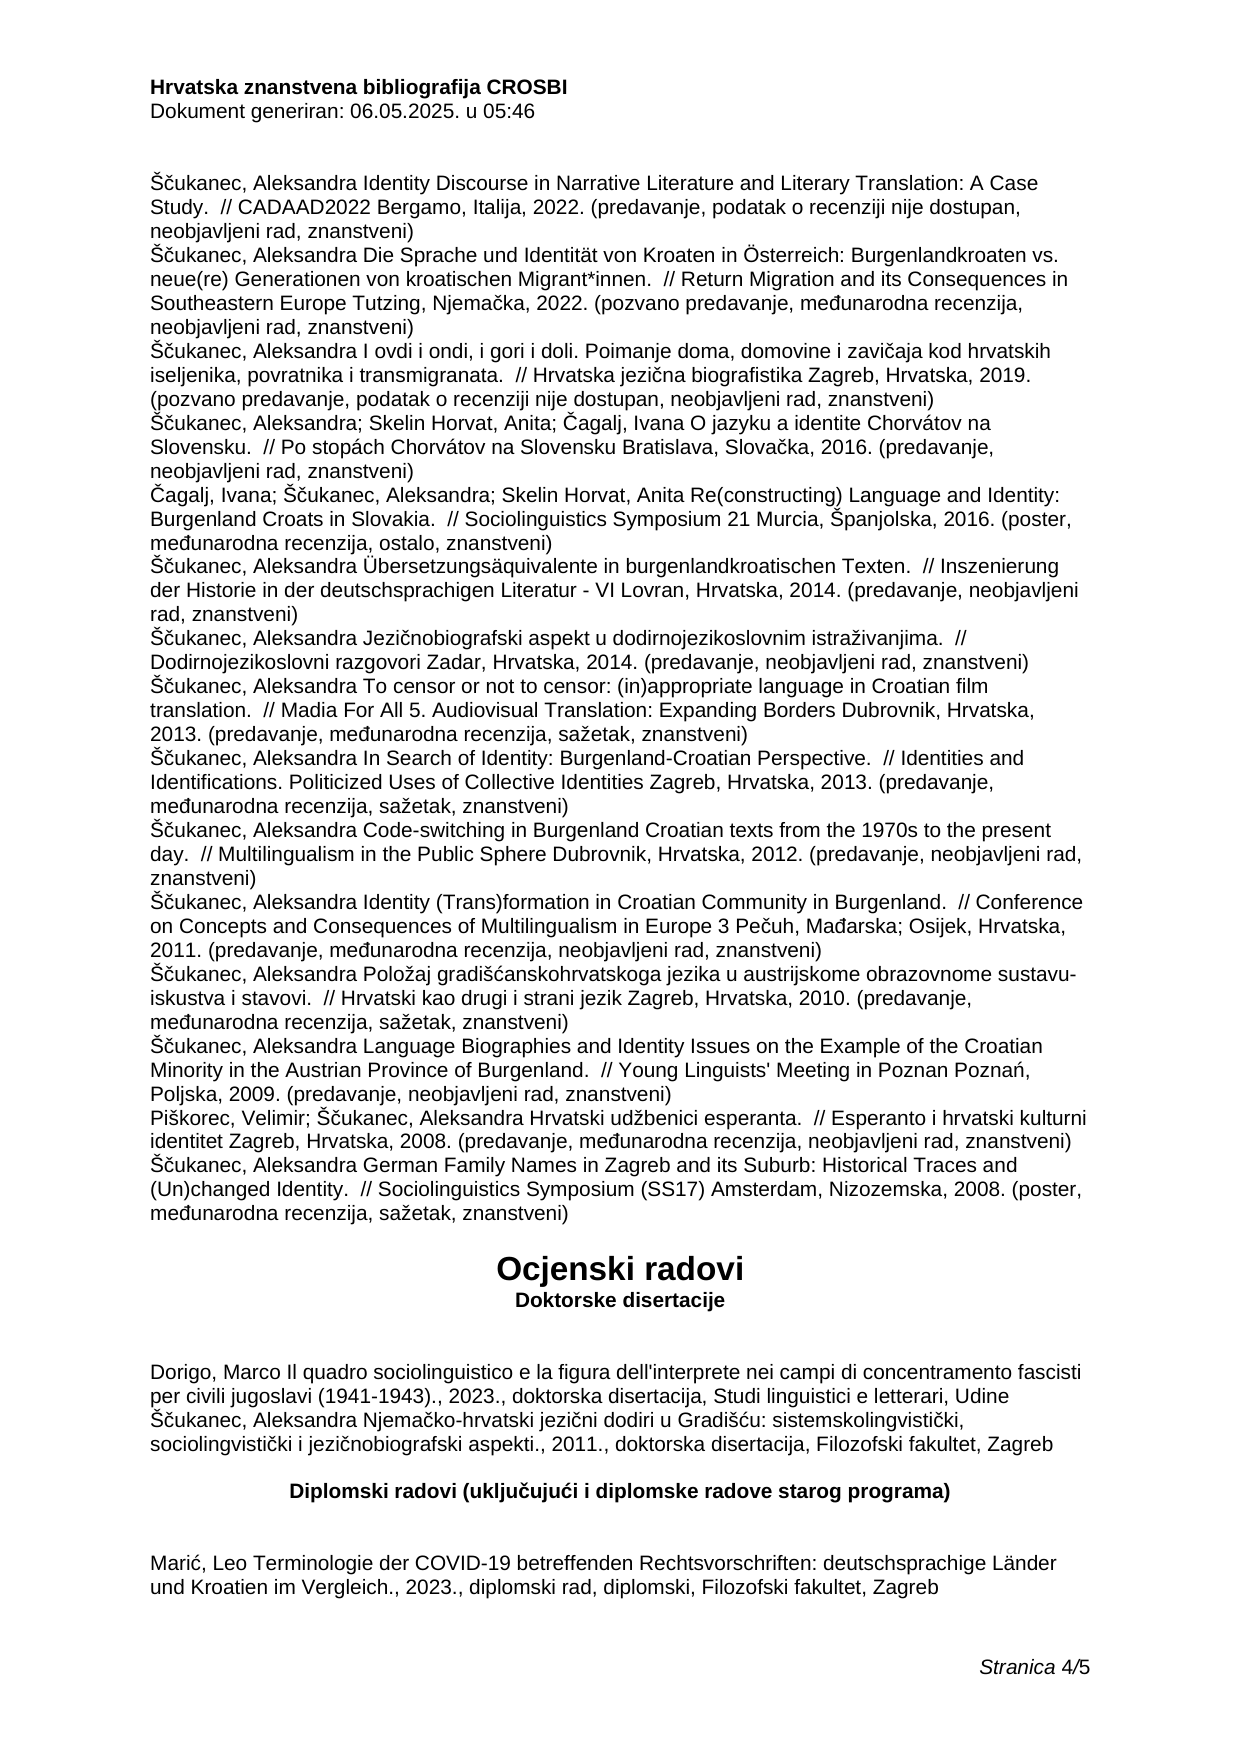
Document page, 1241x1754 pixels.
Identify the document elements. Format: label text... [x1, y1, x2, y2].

text Ščukanec, Aleksandra [150, 171, 1090, 243]
text Ščukanec, Aleksandra [150, 1407, 1090, 1455]
text Ščukanec, Aleksandra [150, 243, 1090, 339]
text Ščukanec, Aleksandra [150, 339, 1090, 411]
subtitle Ocjenski radovi [150, 1249, 1090, 1288]
text Ščukanec, Aleksandra [150, 674, 1090, 746]
text Marić, Leo [150, 1551, 1090, 1599]
text Piškorec, Velimir; Ščukanec, Aleksandra [150, 1105, 1090, 1153]
text Ščukanec, Aleksandra [150, 962, 1090, 1033]
text Ščukanec, Aleksandra [150, 890, 1090, 962]
text Ščukanec, Aleksandra [150, 818, 1090, 890]
text Ščukanec, Aleksandra; Skelin Horvat, Anita; Čagalj, Ivana [150, 411, 1090, 482]
subtitle Doktorske disertacije [150, 1288, 1090, 1312]
subtitle Diplomski radovi (uključujući i diplomske radove starog programa) [150, 1479, 1090, 1503]
text Čagalj, Ivana; Ščukanec, Aleksandra; Skelin Horvat, Anita [150, 482, 1090, 554]
text Ščukanec, Aleksandra [150, 1033, 1090, 1105]
text Ščukanec, Aleksandra [150, 626, 1090, 674]
text Ščukanec, Aleksandra [150, 1153, 1090, 1225]
text Dorigo, Marco [150, 1359, 1090, 1407]
text Ščukanec, Aleksandra [150, 746, 1090, 818]
text Ščukanec, Aleksandra [150, 554, 1090, 626]
